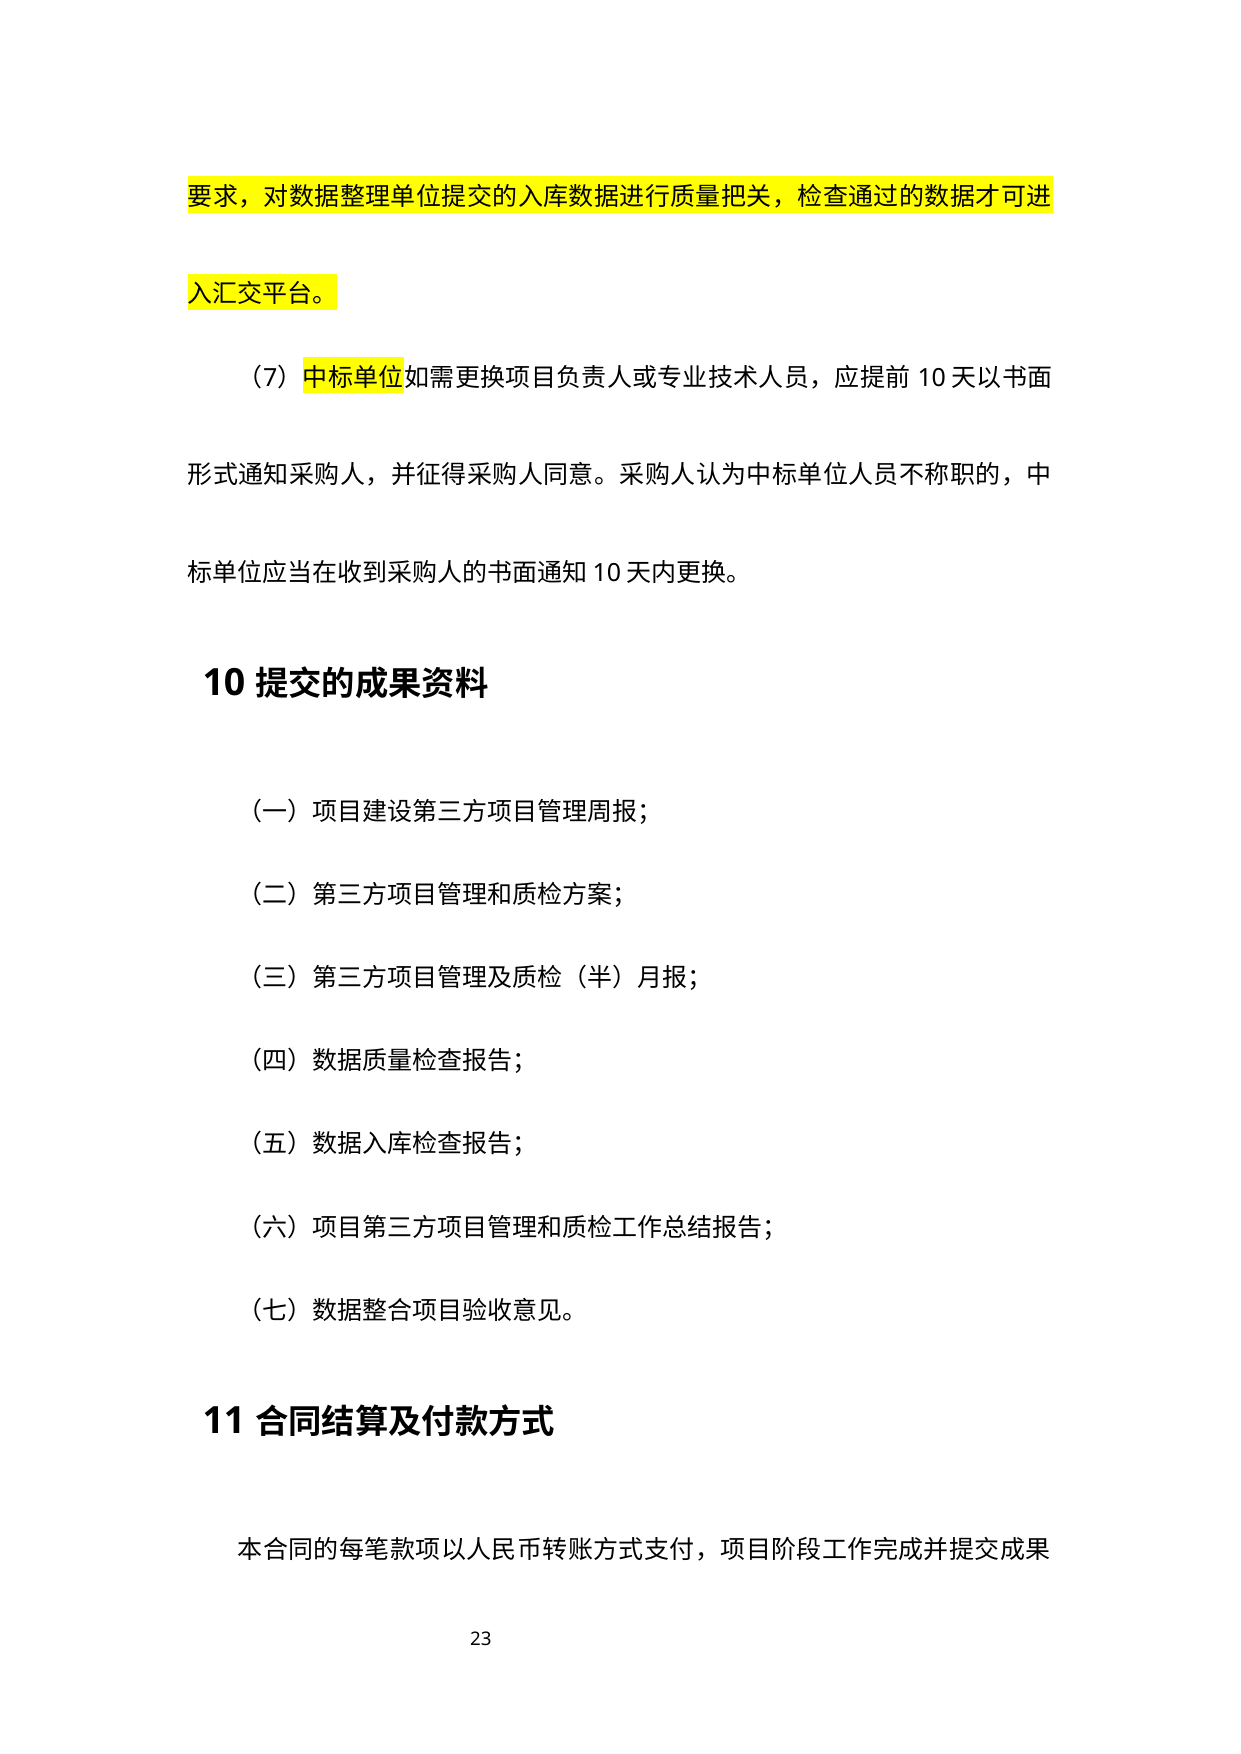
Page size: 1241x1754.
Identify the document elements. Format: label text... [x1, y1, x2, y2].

text （四）数据质量检查报告； [187, 1026, 1053, 1091]
text （7）中标单位如需更换项目负责人或专业技术人员，应提前10天以书面形式通知采购人，并征得采购人同意。采购人认为中标单位人员不称职的，中标单位应当在收到采购人的书面通知10天内更换。 [187, 343, 1053, 603]
text （六）项目第三方项目管理和质检工作总结报告； [187, 1193, 1053, 1258]
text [187, 1515, 1053, 1580]
text （二）第三方项目管理和质检方案； [187, 860, 1053, 925]
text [187, 162, 1053, 324]
text （三）第三方项目管理及质检（半）月报； [187, 943, 1053, 1008]
text （五）数据入库检查报告； [187, 1109, 1053, 1174]
text （七）数据整合项目验收意见。 [187, 1276, 1053, 1341]
text （一）项目建设第三方项目管理周报； [187, 777, 1053, 842]
subtitle 合同结算及付款方式 [202, 1386, 1053, 1451]
subtitle 提交的成果资料 [202, 648, 1053, 713]
